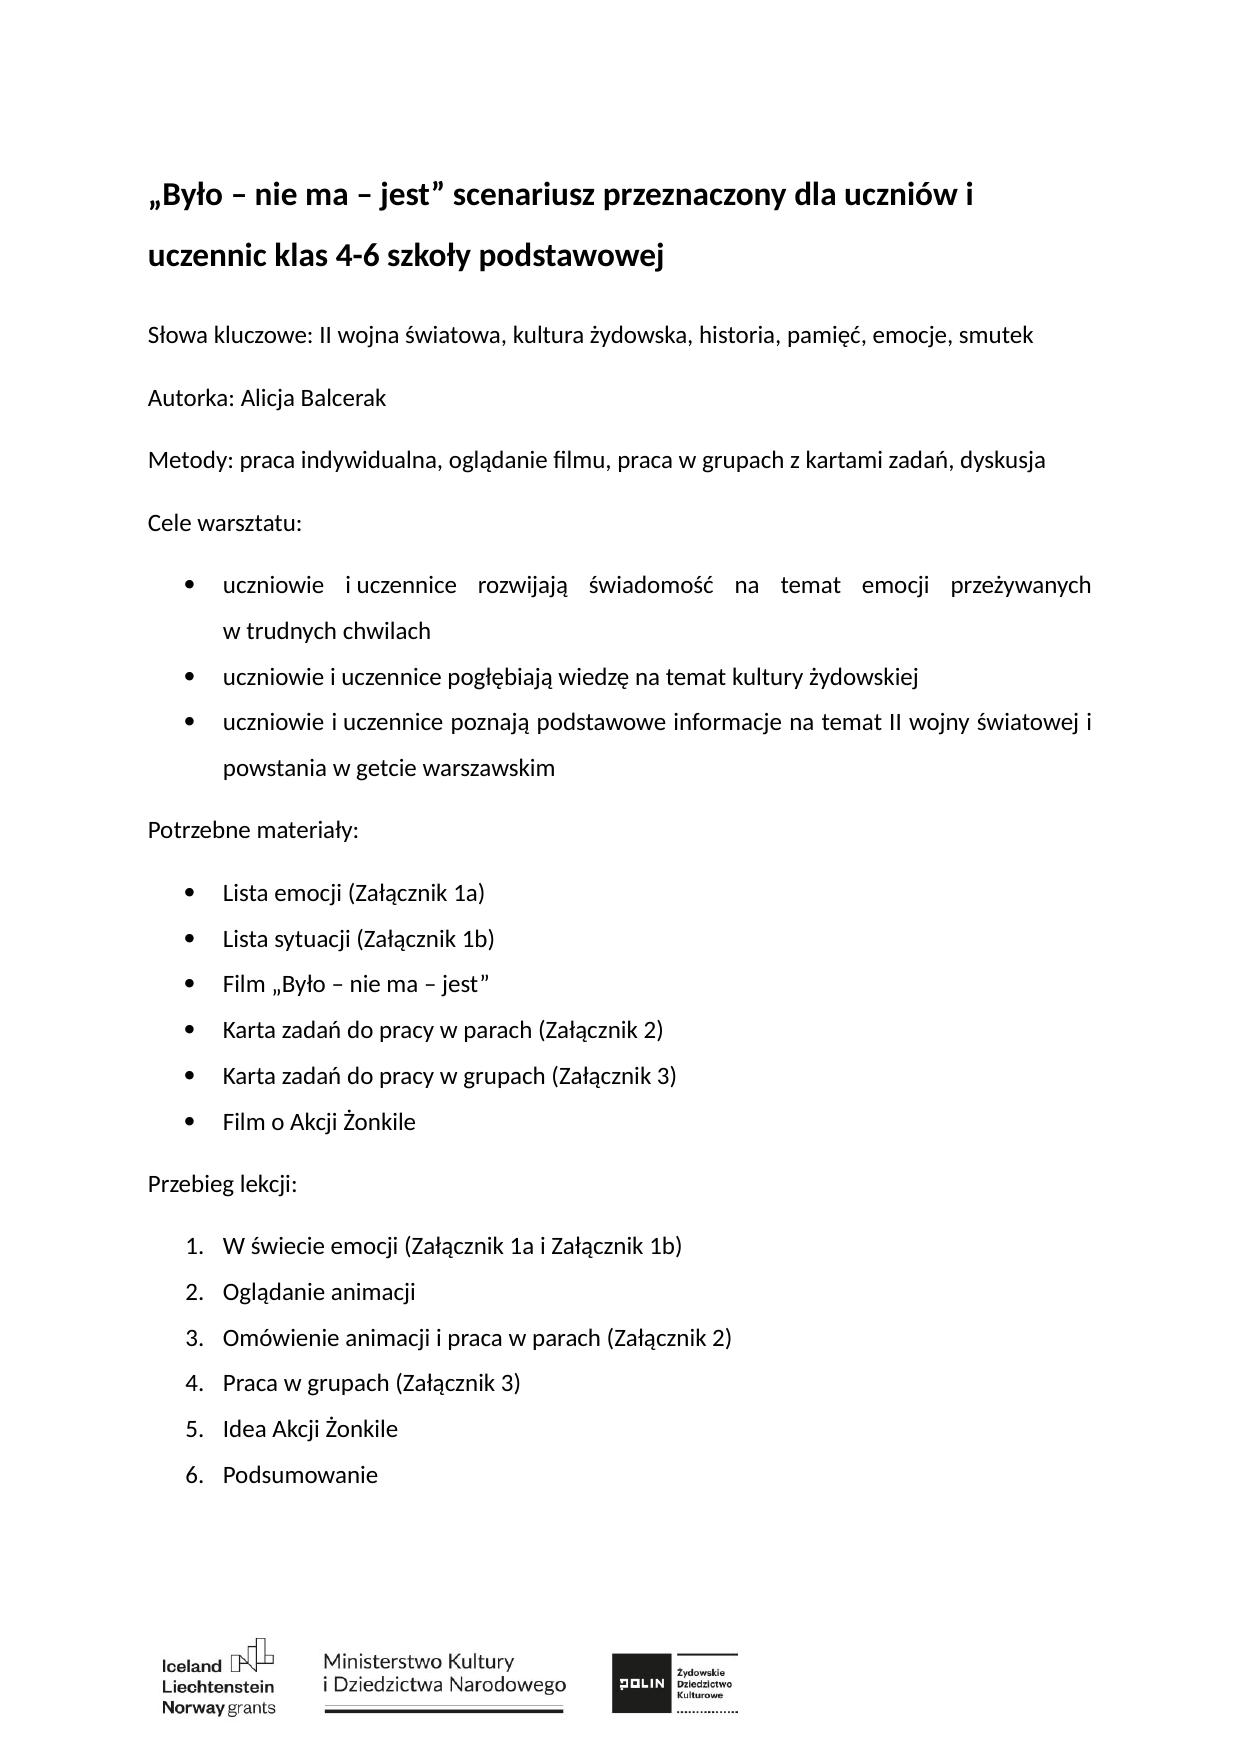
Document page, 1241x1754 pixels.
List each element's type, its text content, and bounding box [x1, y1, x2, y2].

list Film „Było – nie ma – jest” [185, 968, 1093, 999]
text Metody: praca indywidualna, oglądanie filmu, praca w grupach z kartami zadań, dyskusja [148, 444, 1093, 475]
text Cele warsztatu: [148, 507, 1093, 537]
list uczniowie i uczennice rozwijają świadomość na temat emocji przeżywanych w trudnych chwilach [185, 569, 1093, 646]
list Idea Akcji Żonkile [185, 1413, 1093, 1444]
subtitle „Było – nie ma – jest” scenariusz przeznaczony dla uczniów i uczennic klas 4-6 szkoły podstawowej [148, 173, 1093, 274]
text Słowa kluczowe: II wojna światowa, kultura żydowska, historia, pamięć, emocje, smutek [148, 320, 1093, 350]
list uczniowie i uczennice poznają podstawowe informacje na temat II wojny światowej i powstania w getcie warszawskim [185, 706, 1093, 783]
picture [127, 1599, 772, 1754]
list W świecie emocji (Załącznik 1a i Załącznik 1b) [185, 1230, 1093, 1261]
list Karta zadań do pracy w grupach (Załącznik 3) [185, 1060, 1093, 1090]
list Podsumowanie [185, 1459, 1093, 1489]
list Karta zadań do pracy w parach (Załącznik 2) [185, 1014, 1093, 1045]
list Lista sytuacji (Załącznik 1b) [185, 923, 1093, 953]
list Lista emocji (Załącznik 1a) [185, 877, 1093, 907]
text Autorka: Alicja Balcerak [148, 382, 1093, 413]
list Film o Akcji Żonkile [185, 1106, 1093, 1136]
text Przebieg lekcji: [148, 1168, 1093, 1198]
list uczniowie i uczennice pogłębiają wiedzę na temat kultury żydowskiej [185, 661, 1093, 691]
list Oglądanie animacji [185, 1276, 1093, 1307]
text Potrzebne materiały: [148, 814, 1093, 845]
list Praca w grupach (Załącznik 3) [185, 1368, 1093, 1398]
list Omówienie animacji i praca w parach (Załącznik 2) [185, 1322, 1093, 1352]
